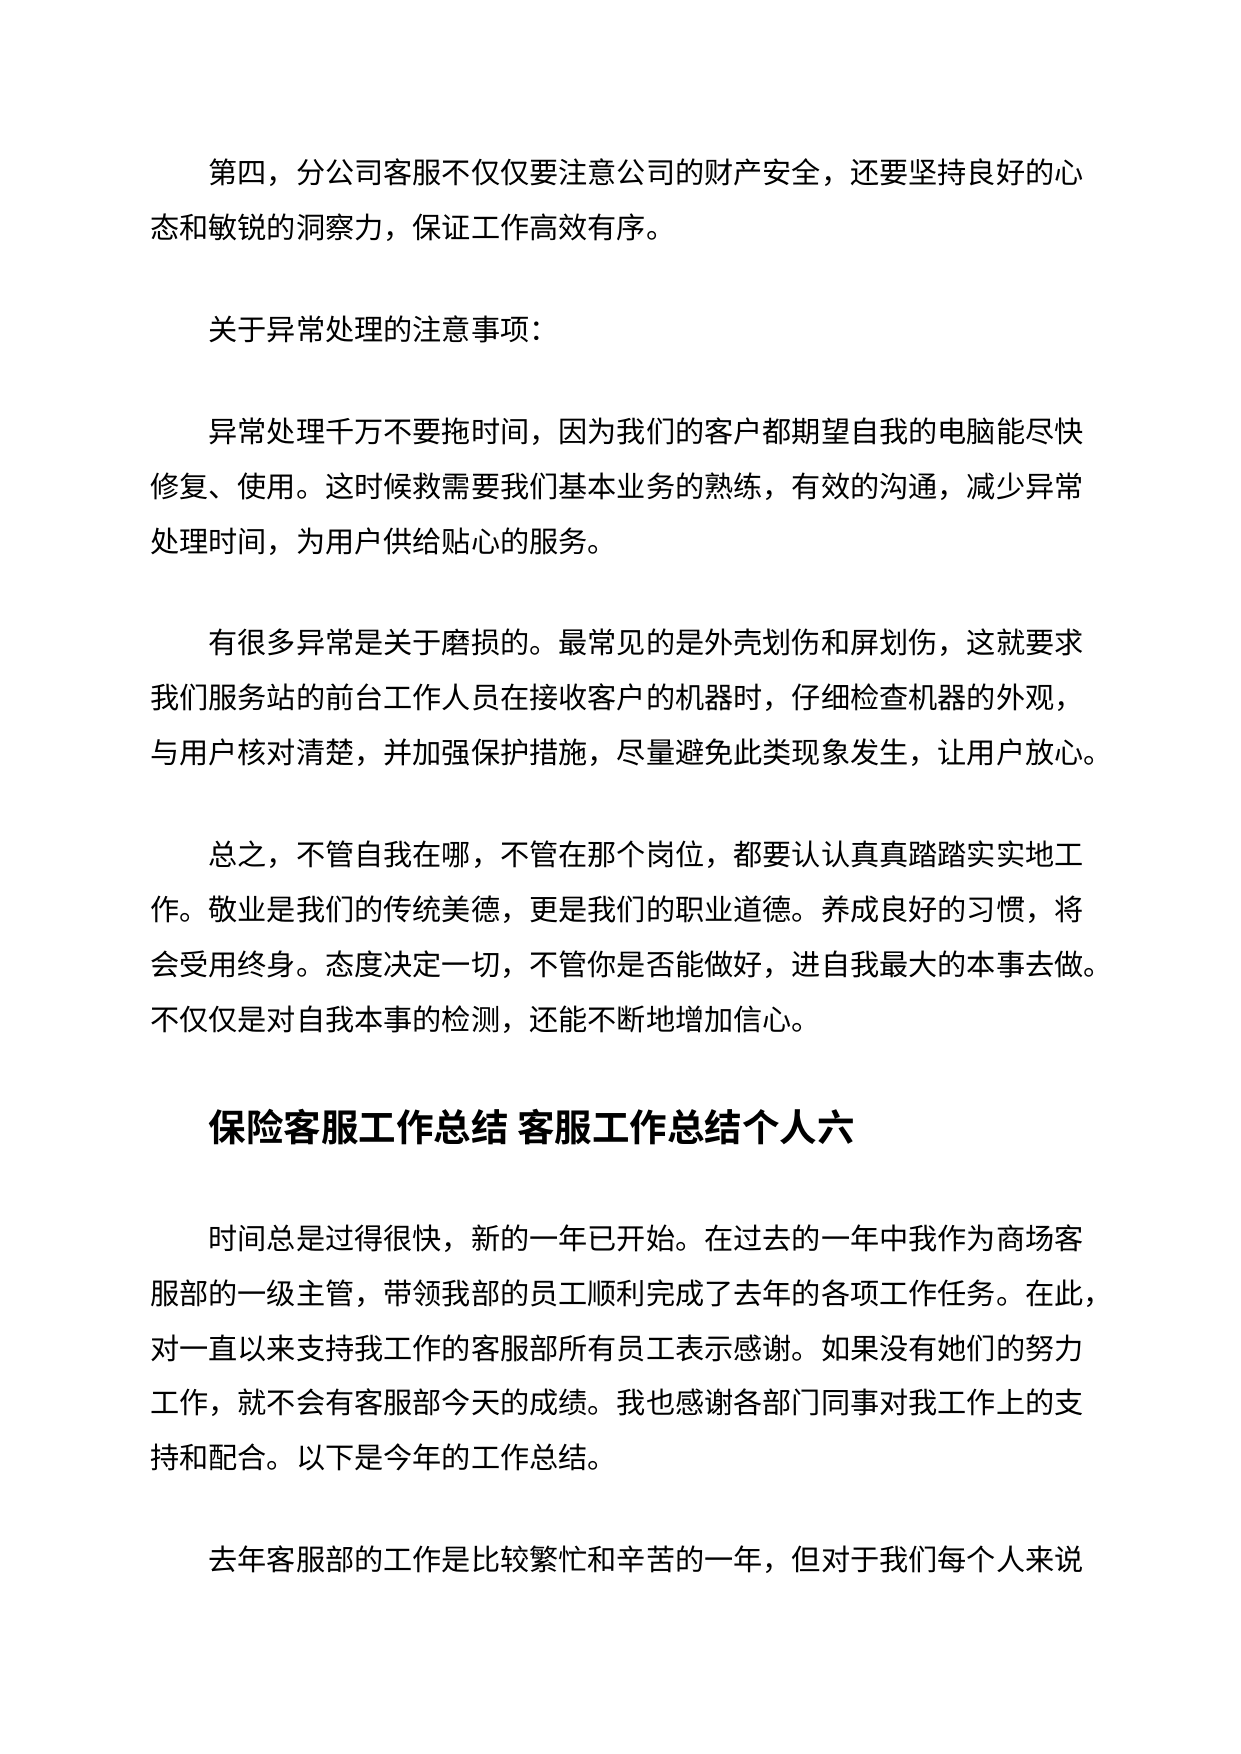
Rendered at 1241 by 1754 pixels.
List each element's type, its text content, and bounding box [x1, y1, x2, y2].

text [150, 1537, 1090, 1579]
text 时间总是过得很快，新的一年已开始。在过去的一年中我作为商场客服部的一级主管，带领我部的员工顺利完成了去年的各项工作任务。在此，对一直以来支持我工作的客服部所有员工表示感谢。如果没有她们的努力工作，就不会有客服部今天的成绩。我也感谢各部门同事对我工作上的支持和配合。以下是今年的工作总结。 [150, 1215, 1090, 1477]
text 总之，不管自我在哪，不管在那个岗位，都要认认真真踏踏实实地工作。敬业是我们的传统美德，更是我们的职业道德。养成良好的习惯，将会受用终身。态度决定一切，不管你是否能做好，进自我最大的本事去做。不仅仅是对自我本事的检测，还能不断地增加信心。 [150, 832, 1090, 1038]
text 有很多异常是关于磨损的。最常见的是外壳划伤和屏划伤，这就要求我们服务站的前台工作人员在接收客户的机器时，仔细检查机器的外观，与用户核对清楚，并加强保护措施，尽量避免此类现象发生，让用户放心。 [150, 620, 1090, 772]
text 第四，分公司客服不仅仅要注意公司的财产安全，还要坚持良好的心态和敏锐的洞察力，保证工作高效有序。 [150, 150, 1090, 247]
text 关于异常处理的注意事项： [150, 307, 1090, 349]
text 保险客服工作总结 客服工作总结个人六 [150, 1098, 1090, 1152]
text 异常处理千万不要拖时间，因为我们的客户都期望自我的电脑能尽快修复、使用。这时候救需要我们基本业务的熟练，有效的沟通，减少异常处理时间，为用户供给贴心的服务。 [150, 408, 1090, 561]
